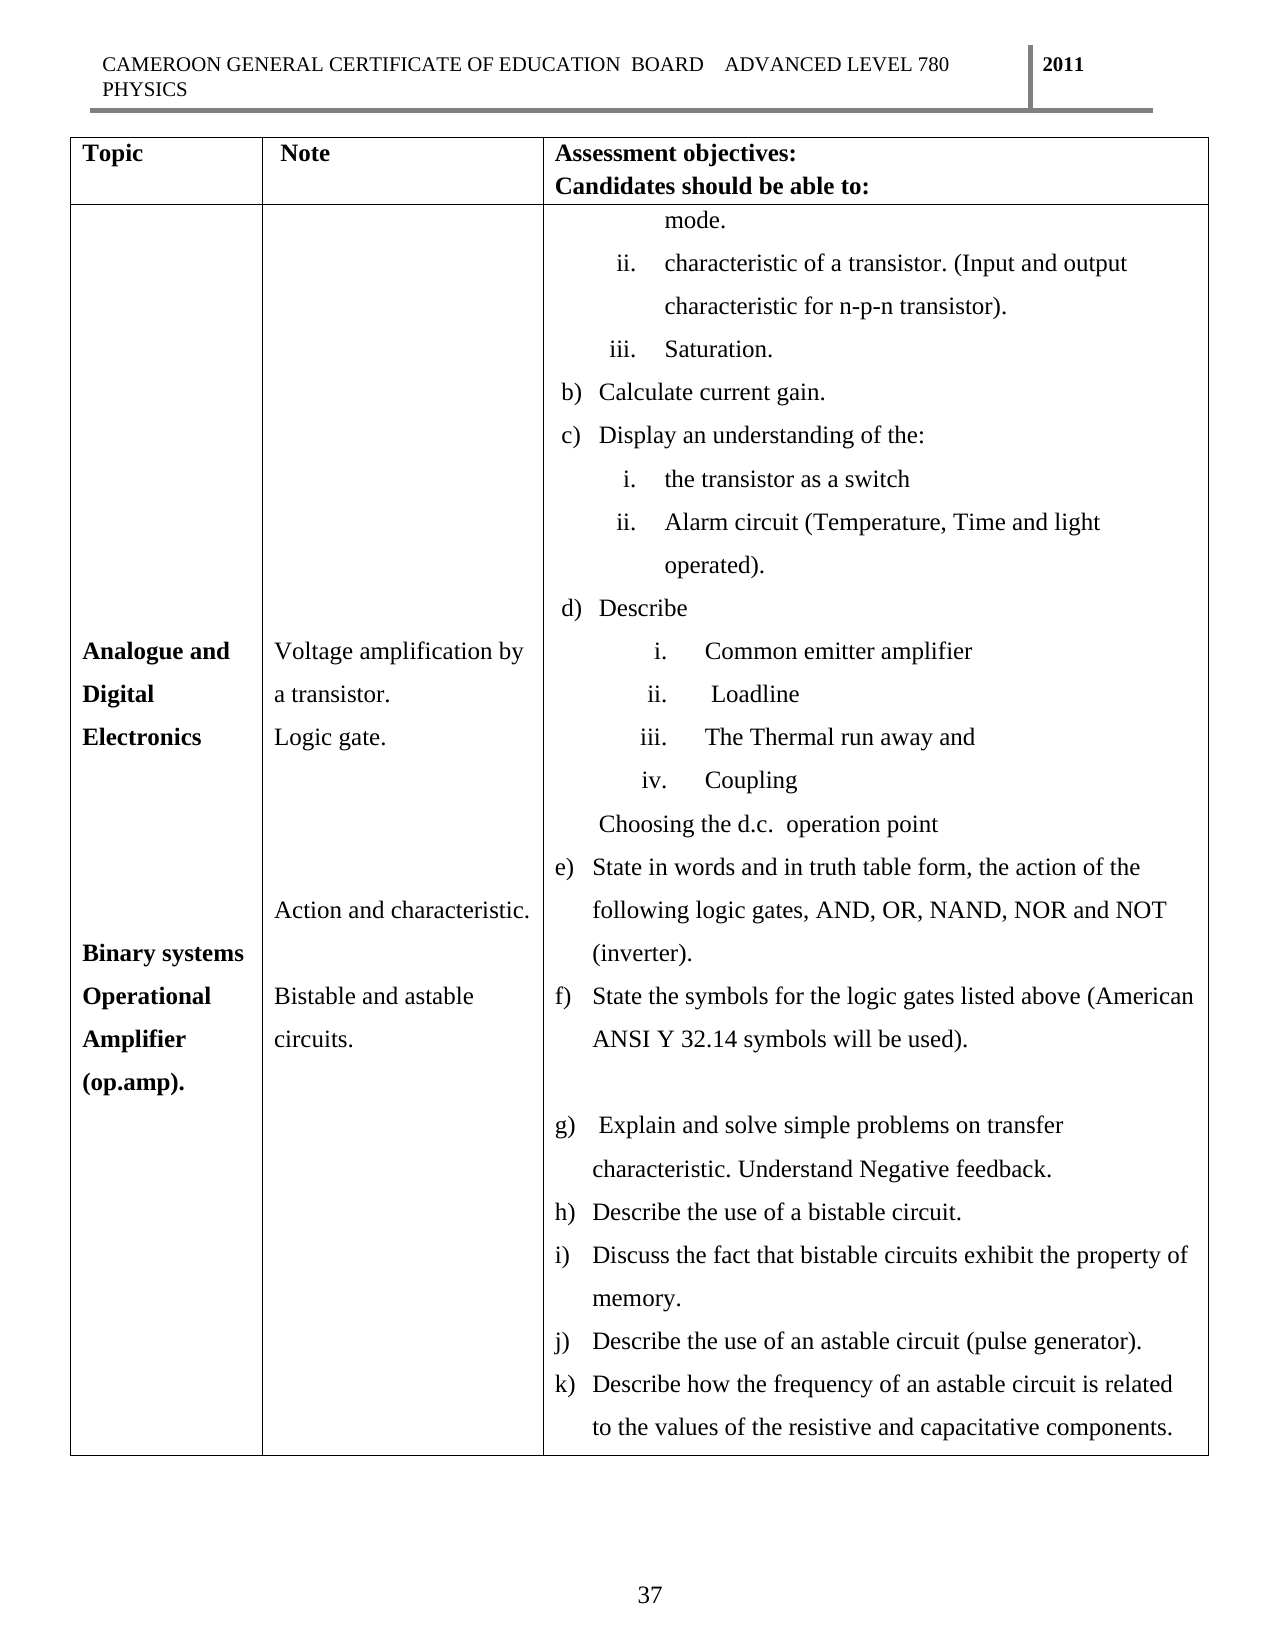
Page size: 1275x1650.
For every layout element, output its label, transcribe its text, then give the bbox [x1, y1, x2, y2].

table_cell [263, 205, 543, 1455]
table_header Topic [71, 138, 262, 204]
table_header Note [263, 138, 543, 204]
table_header Assessment objectives: Candidates should be able to: [544, 138, 1208, 204]
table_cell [71, 205, 262, 1455]
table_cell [544, 205, 1208, 1455]
